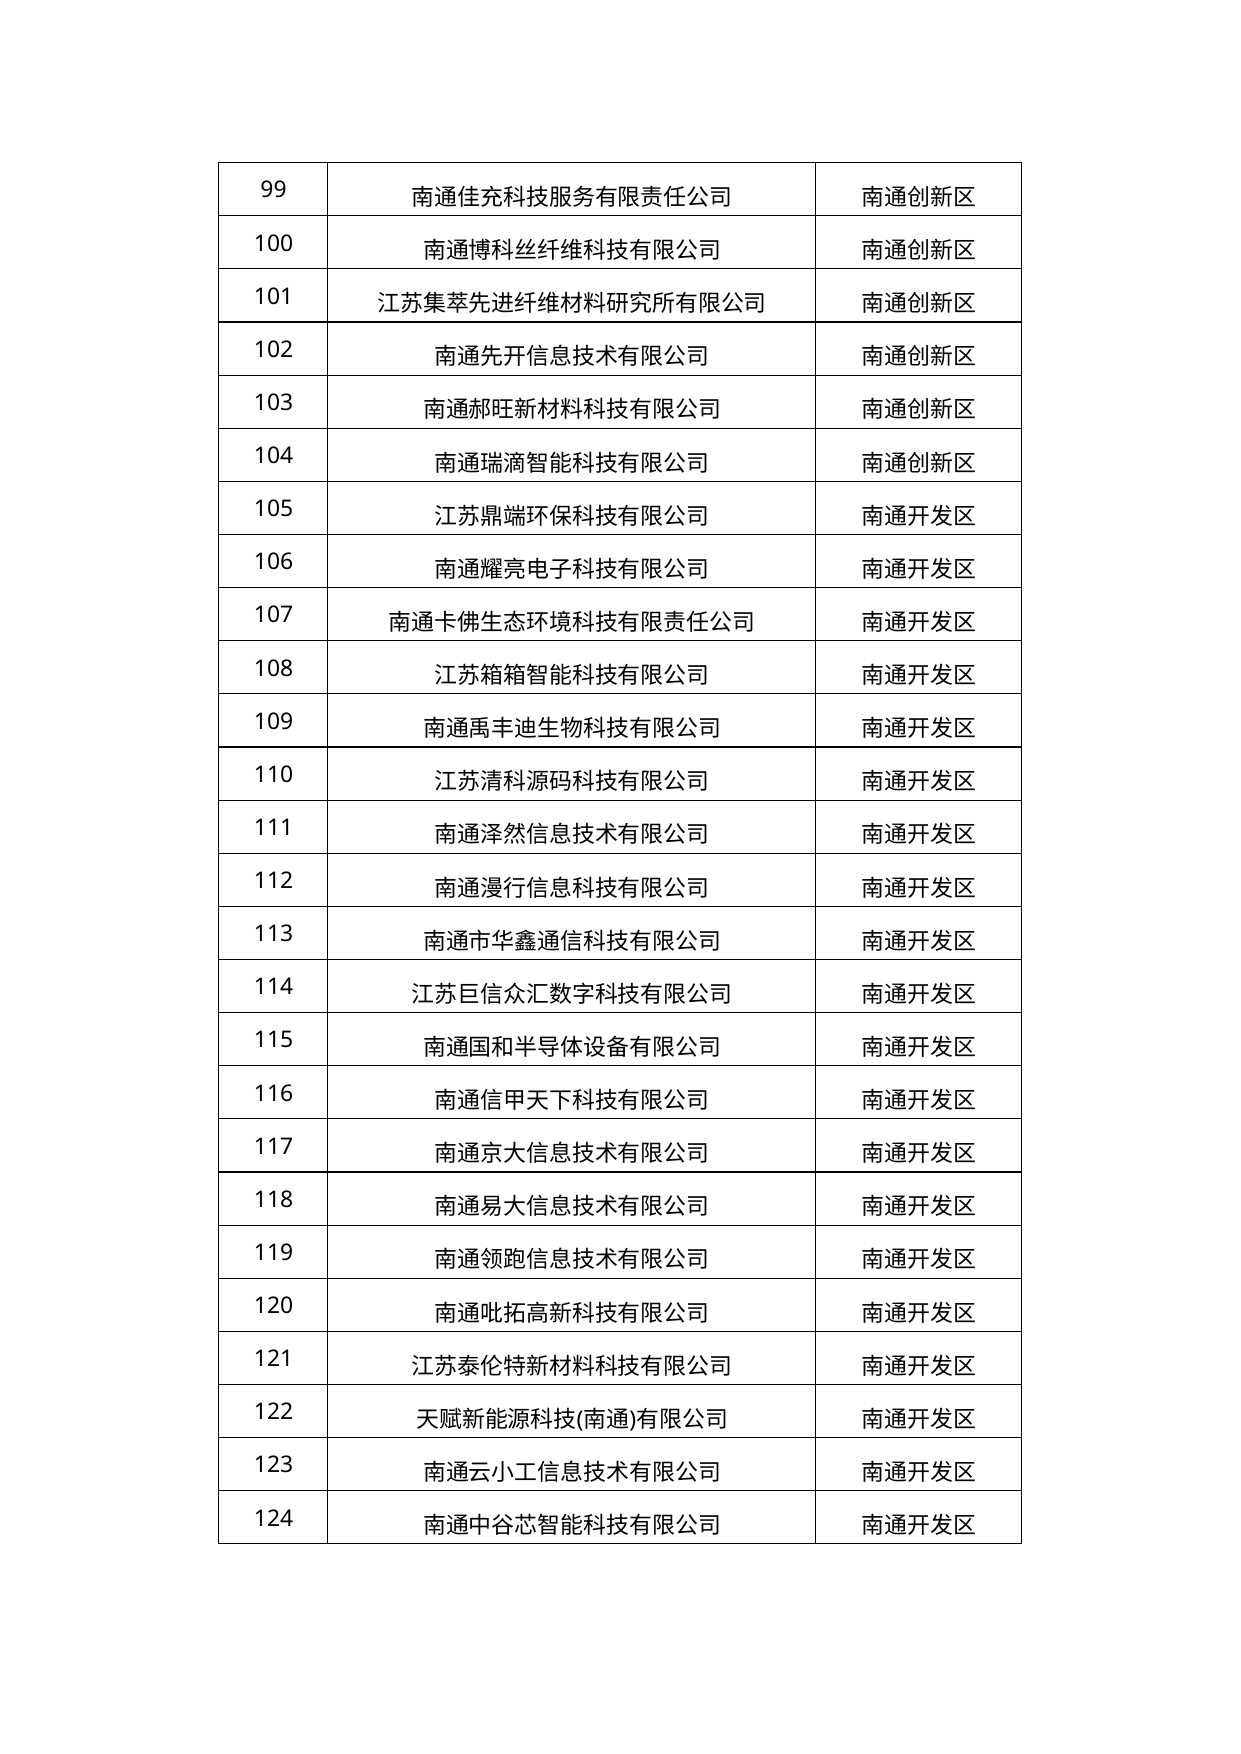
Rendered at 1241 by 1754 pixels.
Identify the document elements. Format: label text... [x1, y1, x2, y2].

table_cell 109 [219, 694, 327, 746]
table_cell 南通吡拓高新科技有限公司 [328, 1279, 815, 1331]
table_cell 江苏集萃先进纤维材料研究所有限公司 [328, 269, 815, 321]
table_cell 南通开发区 [816, 1226, 1021, 1278]
table_cell 南通创新区 [816, 323, 1021, 374]
table_cell 天赋新能源科技(南通)有限公司 [328, 1385, 815, 1437]
table_cell 107 [219, 588, 327, 640]
table_cell 南通开发区 [816, 694, 1021, 746]
table_cell 102 [219, 323, 327, 374]
table_cell 南通开发区 [816, 960, 1021, 1012]
table_cell 108 [219, 641, 327, 693]
table_cell 112 [219, 854, 327, 906]
table_cell 南通开发区 [816, 748, 1021, 799]
table_cell 南通市华鑫通信科技有限公司 [328, 907, 815, 959]
table_cell 南通易大信息技术有限公司 [328, 1173, 815, 1224]
table_cell 121 [219, 1332, 327, 1384]
table_cell 南通耀亮电子科技有限公司 [328, 535, 815, 587]
table_cell 南通创新区 [816, 376, 1021, 428]
table_cell 120 [219, 1279, 327, 1331]
table_cell 南通开发区 [816, 535, 1021, 587]
table_cell 104 [219, 429, 327, 481]
table_cell 南通漫行信息科技有限公司 [328, 854, 815, 906]
table_cell 南通创新区 [816, 269, 1021, 321]
table_cell 南通开发区 [816, 1066, 1021, 1118]
table_cell 南通开发区 [816, 1119, 1021, 1171]
table_cell 南通创新区 [816, 429, 1021, 481]
table_cell 114 [219, 960, 327, 1012]
table_cell 123 [219, 1438, 327, 1490]
table_cell 110 [219, 748, 327, 799]
table_cell 南通开发区 [816, 1491, 1021, 1543]
table_cell 南通开发区 [816, 1438, 1021, 1490]
table_cell 119 [219, 1226, 327, 1278]
table_cell 南通开发区 [816, 854, 1021, 906]
table_cell 南通佳充科技服务有限责任公司 [328, 163, 815, 215]
table_cell 南通开发区 [816, 1279, 1021, 1331]
table_cell 江苏泰伦特新材料科技有限公司 [328, 1332, 815, 1384]
table_cell 南通开发区 [816, 1332, 1021, 1384]
table_cell 103 [219, 376, 327, 428]
table_cell 江苏巨信众汇数字科技有限公司 [328, 960, 815, 1012]
table_cell 122 [219, 1385, 327, 1437]
table_cell 南通云小工信息技术有限公司 [328, 1438, 815, 1490]
table_cell 南通郝旺新材料科技有限公司 [328, 376, 815, 428]
table_cell 南通先开信息技术有限公司 [328, 323, 815, 374]
table_cell 南通博科丝纤维科技有限公司 [328, 216, 815, 268]
table_cell 南通卡佛生态环境科技有限责任公司 [328, 588, 815, 640]
table_cell 江苏清科源码科技有限公司 [328, 748, 815, 799]
table_cell 南通信甲天下科技有限公司 [328, 1066, 815, 1118]
table_cell 江苏箱箱智能科技有限公司 [328, 641, 815, 693]
table_cell 南通开发区 [816, 1385, 1021, 1437]
table_cell 101 [219, 269, 327, 321]
table_cell 南通开发区 [816, 641, 1021, 693]
table_cell 江苏鼎端环保科技有限公司 [328, 482, 815, 534]
table_cell 南通创新区 [816, 163, 1021, 215]
table_cell 南通开发区 [816, 907, 1021, 959]
table_cell 118 [219, 1173, 327, 1224]
table_cell 106 [219, 535, 327, 587]
table_cell 南通开发区 [816, 801, 1021, 853]
table_cell 南通领跑信息技术有限公司 [328, 1226, 815, 1278]
table_cell 105 [219, 482, 327, 534]
table_cell 南通京大信息技术有限公司 [328, 1119, 815, 1171]
table_cell 南通开发区 [816, 482, 1021, 534]
table_cell 116 [219, 1066, 327, 1118]
table_cell 南通创新区 [816, 216, 1021, 268]
table_cell 南通泽然信息技术有限公司 [328, 801, 815, 853]
table_cell 南通瑞滴智能科技有限公司 [328, 429, 815, 481]
table_cell 113 [219, 907, 327, 959]
table_cell 南通开发区 [816, 1173, 1021, 1224]
table_cell 99 [219, 163, 327, 215]
table_cell 111 [219, 801, 327, 853]
table_cell 124 [219, 1491, 327, 1543]
table_cell 南通开发区 [816, 1013, 1021, 1065]
table_cell 南通禹丰迪生物科技有限公司 [328, 694, 815, 746]
table_cell 南通中谷芯智能科技有限公司 [328, 1491, 815, 1543]
table_cell 115 [219, 1013, 327, 1065]
table_cell 南通开发区 [816, 588, 1021, 640]
table_cell 117 [219, 1119, 327, 1171]
table_cell 100 [219, 216, 327, 268]
table_cell 南通国和半导体设备有限公司 [328, 1013, 815, 1065]
